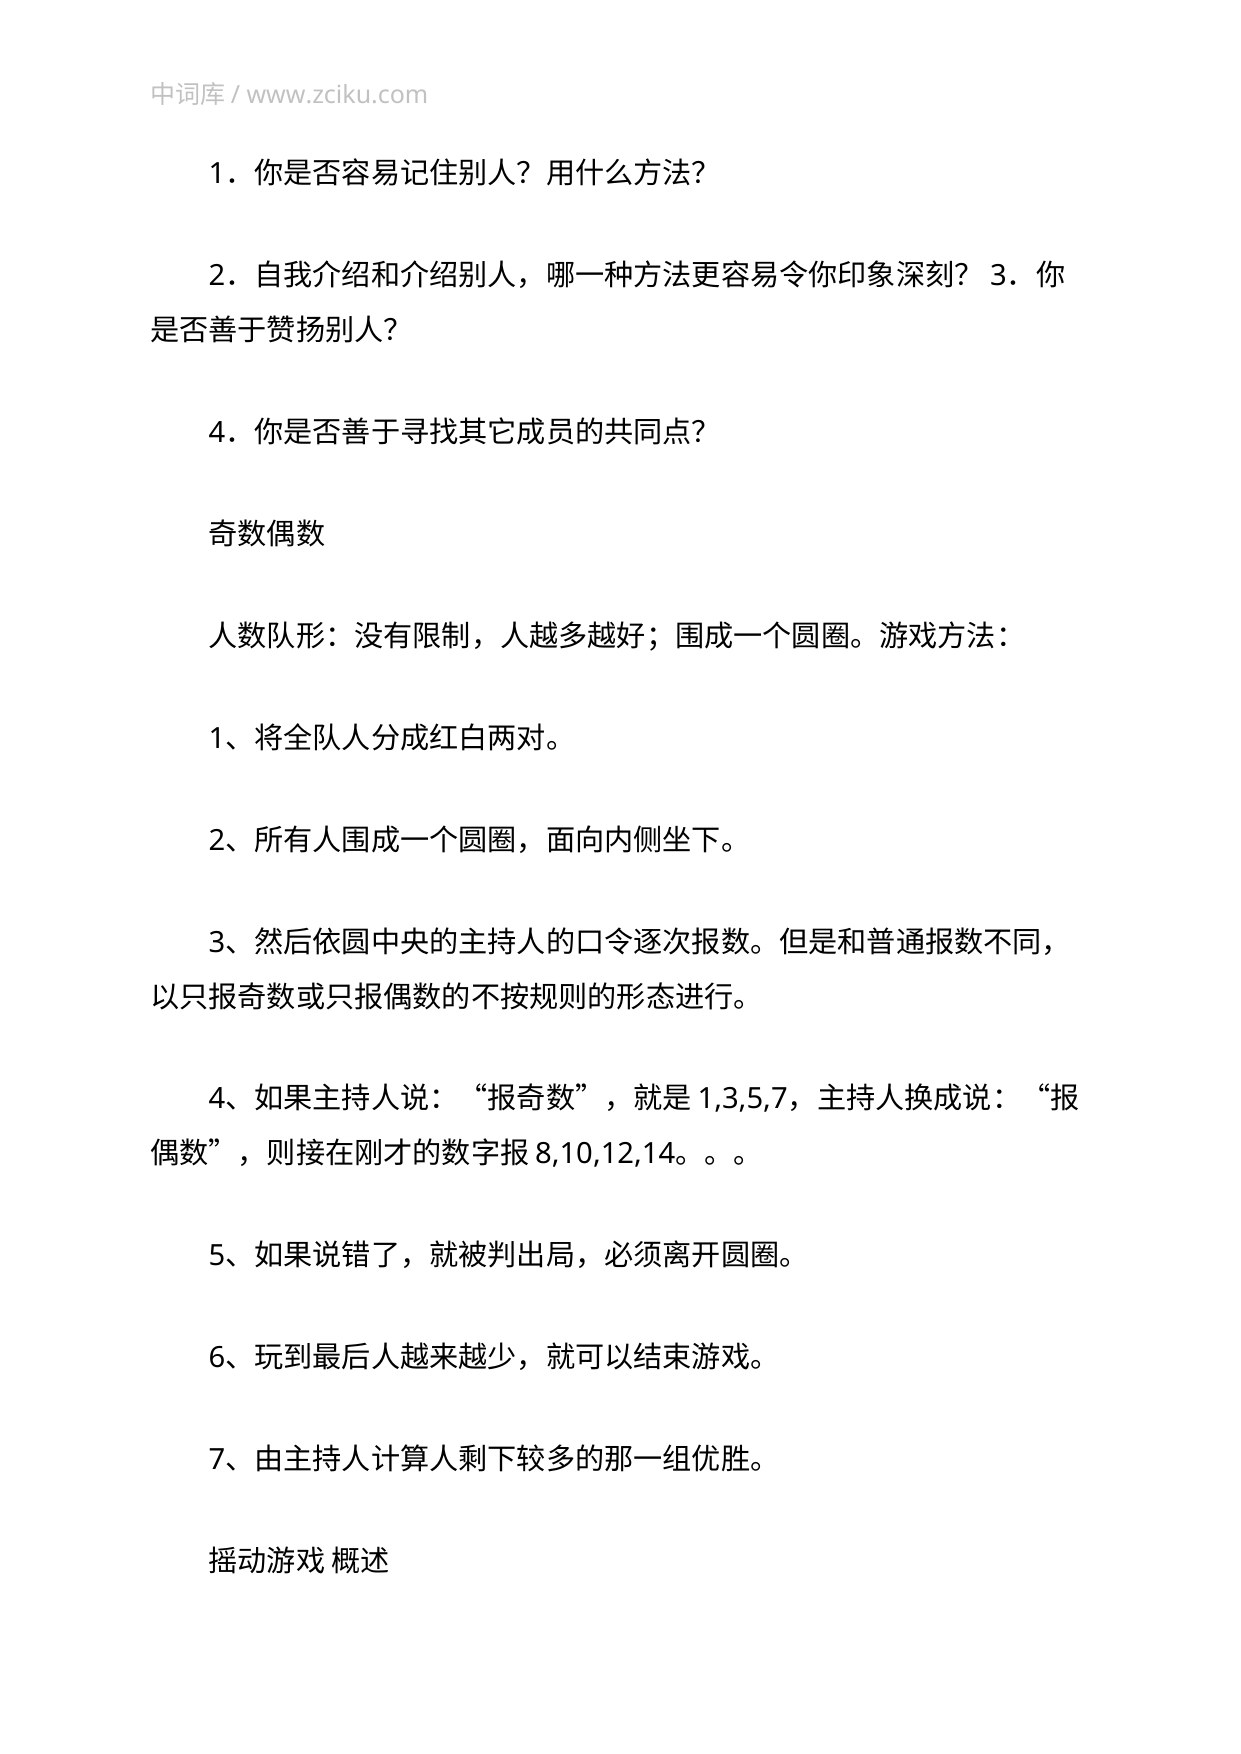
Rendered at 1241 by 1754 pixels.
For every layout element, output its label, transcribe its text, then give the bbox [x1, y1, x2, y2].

text 5、如果说错了，就被判出局，必须离开圆圈。 [150, 1232, 1090, 1274]
text 1．你是否容易记住别人？用什么方法？ [150, 150, 1090, 192]
text 3、然后依圆中央的主持人的口令逐次报数。但是和普通报数不同，以只报奇数或只报偶数的不按规则的形态进行。 [150, 918, 1090, 1016]
text 人数队形：没有限制，人越多越好；围成一个圆圈。游戏方法： [150, 612, 1090, 655]
text 6、玩到最后人越来越少，就可以结束游戏。 [150, 1334, 1090, 1376]
text 1、将全队人分成红白两对。 [150, 714, 1090, 757]
text 4．你是否善于寻找其它成员的共同点？ [150, 409, 1090, 451]
text 7、由主持人计算人剩下较多的那一组优胜。 [150, 1436, 1090, 1478]
text 奇数偶数 [150, 511, 1090, 553]
text 2、所有人围成一个圆圈，面向内侧坐下。 [150, 816, 1090, 859]
text 摇动游戏 概述 [150, 1538, 1090, 1580]
text 2．自我介绍和介绍别人，哪一种方法更容易令你印象深刻？ 3．你是否善于赞扬别人？ [150, 252, 1090, 349]
text 4、如果主持人说：“报奇数”，就是1,3,5,7，主持人换成说：“报偶数”，则接在刚才的数字报8,10,12,14。。。 [150, 1075, 1090, 1172]
